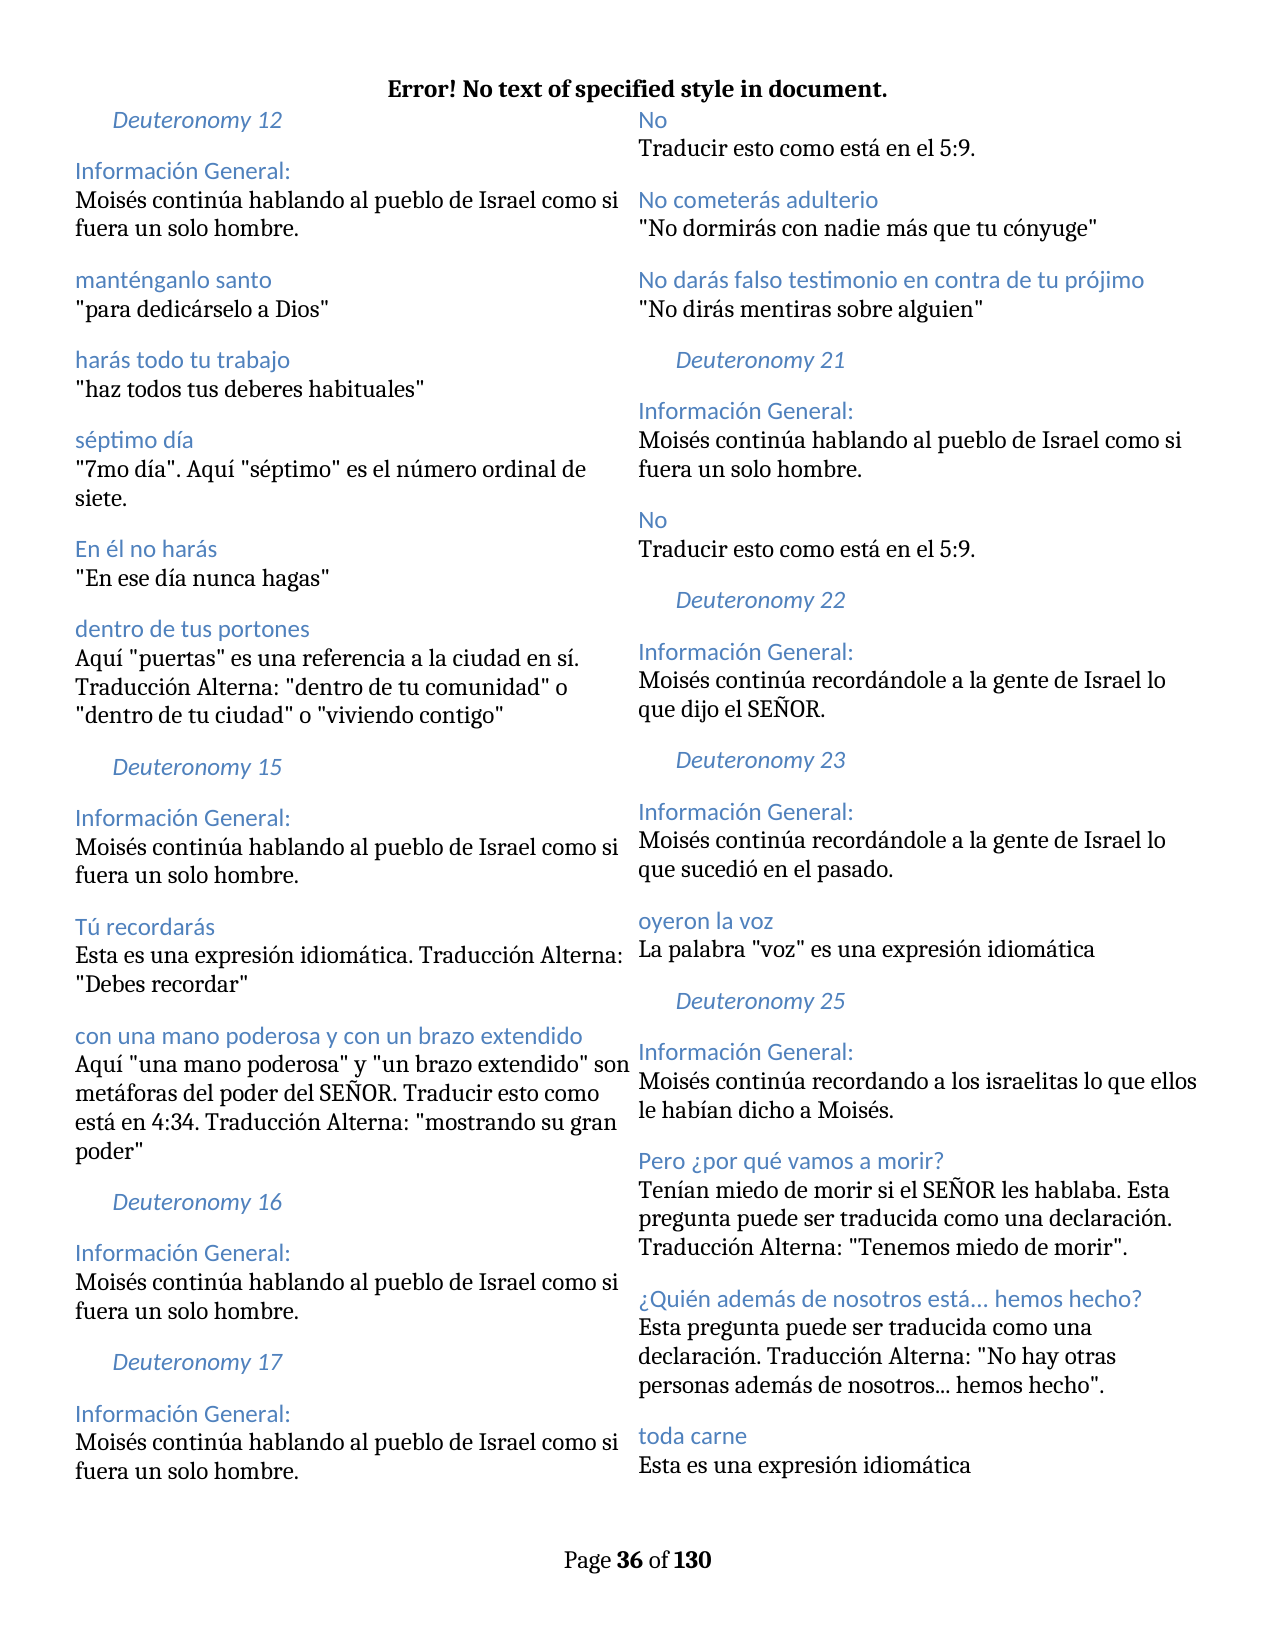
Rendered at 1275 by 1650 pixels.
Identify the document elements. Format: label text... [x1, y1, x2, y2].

text Moisés continúa hablando al pueblo de Israel como si fuera un solo hombre. [75, 833, 637, 890]
text Tenían miedo de morir si el SEÑOR les hablaba. Esta pregunta puede ser traducida como una declaración. Traducción Alterna: "Tenemos miedo de morir". [638, 1176, 1200, 1262]
subtitle ¿Quién además de nosotros está... hemos hecho? [638, 1283, 1200, 1313]
text Traducir esto como está en el 5:9. [638, 134, 1200, 163]
subtitle Deuteronomy 12 [75, 104, 637, 134]
text Traducir esto como está en el 5:9. [638, 535, 1200, 563]
text "No dirás mentiras sobre alguien" [638, 294, 1200, 323]
text Esta pregunta puede ser traducida como una declaración. Traducción Alterna: "No hay otras personas además de nosotros... hemos hecho". [638, 1313, 1200, 1399]
text Moisés continúa recordándole a la gente de Israel lo que dijo el SEÑOR. [638, 666, 1200, 724]
text "En ese día nunca hagas" [75, 563, 637, 592]
subtitle No cometerás adulterio [638, 184, 1200, 214]
subtitle Información General: [638, 796, 1200, 826]
subtitle Tú recordarás [75, 911, 637, 941]
subtitle Deuteronomy 17 [75, 1346, 637, 1377]
text La palabra "voz" es una expresión idiomática [638, 935, 1200, 964]
text Moisés continúa hablando al pueblo de Israel como si fuera un solo hombre. [75, 1428, 637, 1486]
subtitle Deuteronomy 21 [638, 344, 1200, 374]
text Moisés continúa hablando al pueblo de Israel como si fuera un solo hombre. [638, 426, 1200, 483]
subtitle Deuteronomy 25 [638, 985, 1200, 1015]
subtitle Deuteronomy 22 [638, 584, 1200, 615]
subtitle Pero ¿por qué vamos a morir? [638, 1145, 1200, 1176]
subtitle Información General: [638, 395, 1200, 426]
subtitle No [638, 104, 1200, 134]
subtitle Información General: [638, 636, 1200, 666]
subtitle Información General: [75, 155, 637, 186]
subtitle manténganlo santo [75, 264, 637, 294]
text "No dormirás con nadie más que tu cónyuge" [638, 214, 1200, 243]
subtitle No darás falso testimonio en contra de tu prójimo [638, 264, 1200, 294]
text Esta es una expresión idiomática [638, 1451, 1200, 1479]
subtitle Información General: [75, 802, 637, 833]
subtitle Información General: [75, 1398, 637, 1428]
subtitle Deuteronomy 15 [75, 751, 637, 781]
subtitle Deuteronomy 23 [638, 744, 1200, 775]
text "haz todos tus deberes habituales" [75, 374, 637, 403]
text "7mo día". Aquí "séptimo" es el número ordinal de siete. [75, 455, 637, 512]
subtitle harás todo tu trabajo [75, 344, 637, 374]
subtitle toda carne [638, 1420, 1200, 1451]
text "para dedicárselo a Dios" [75, 294, 637, 323]
text Moisés continúa hablando al pueblo de Israel como si fuera un solo hombre. [75, 186, 637, 243]
subtitle dentro de tus portones [75, 613, 637, 644]
subtitle con una mano poderosa y con un brazo extendido [75, 1020, 637, 1050]
text Aquí "una mano poderosa" y "un brazo extendido" son metáforas del poder del SEÑOR. Traducir esto como está en 4:34. Traducción Alterna: "mostrando su gran poder" [75, 1050, 637, 1165]
subtitle No [638, 504, 1200, 535]
text Aquí "puertas" es una referencia a la ciudad en sí. Traducción Alterna: "dentro de tu comunidad" o "dentro de tu ciudad" o "viviendo contigo" [75, 644, 637, 730]
subtitle séptimo día [75, 424, 637, 455]
text Esta es una expresión idiomática. Traducción Alterna: "Debes recordar" [75, 941, 637, 999]
text Moisés continúa hablando al pueblo de Israel como si fuera un solo hombre. [75, 1268, 637, 1326]
text Moisés continúa recordándole a la gente de Israel lo que sucedió en el pasado. [638, 826, 1200, 884]
subtitle En él no harás [75, 533, 637, 563]
text Moisés continúa recordando a los israelitas lo que ellos le habían dicho a Moisés. [638, 1067, 1200, 1124]
subtitle Información General: [638, 1036, 1200, 1067]
subtitle Información General: [75, 1237, 637, 1268]
subtitle oyeron la voz [638, 905, 1200, 935]
subtitle Deuteronomy 16 [75, 1186, 637, 1217]
